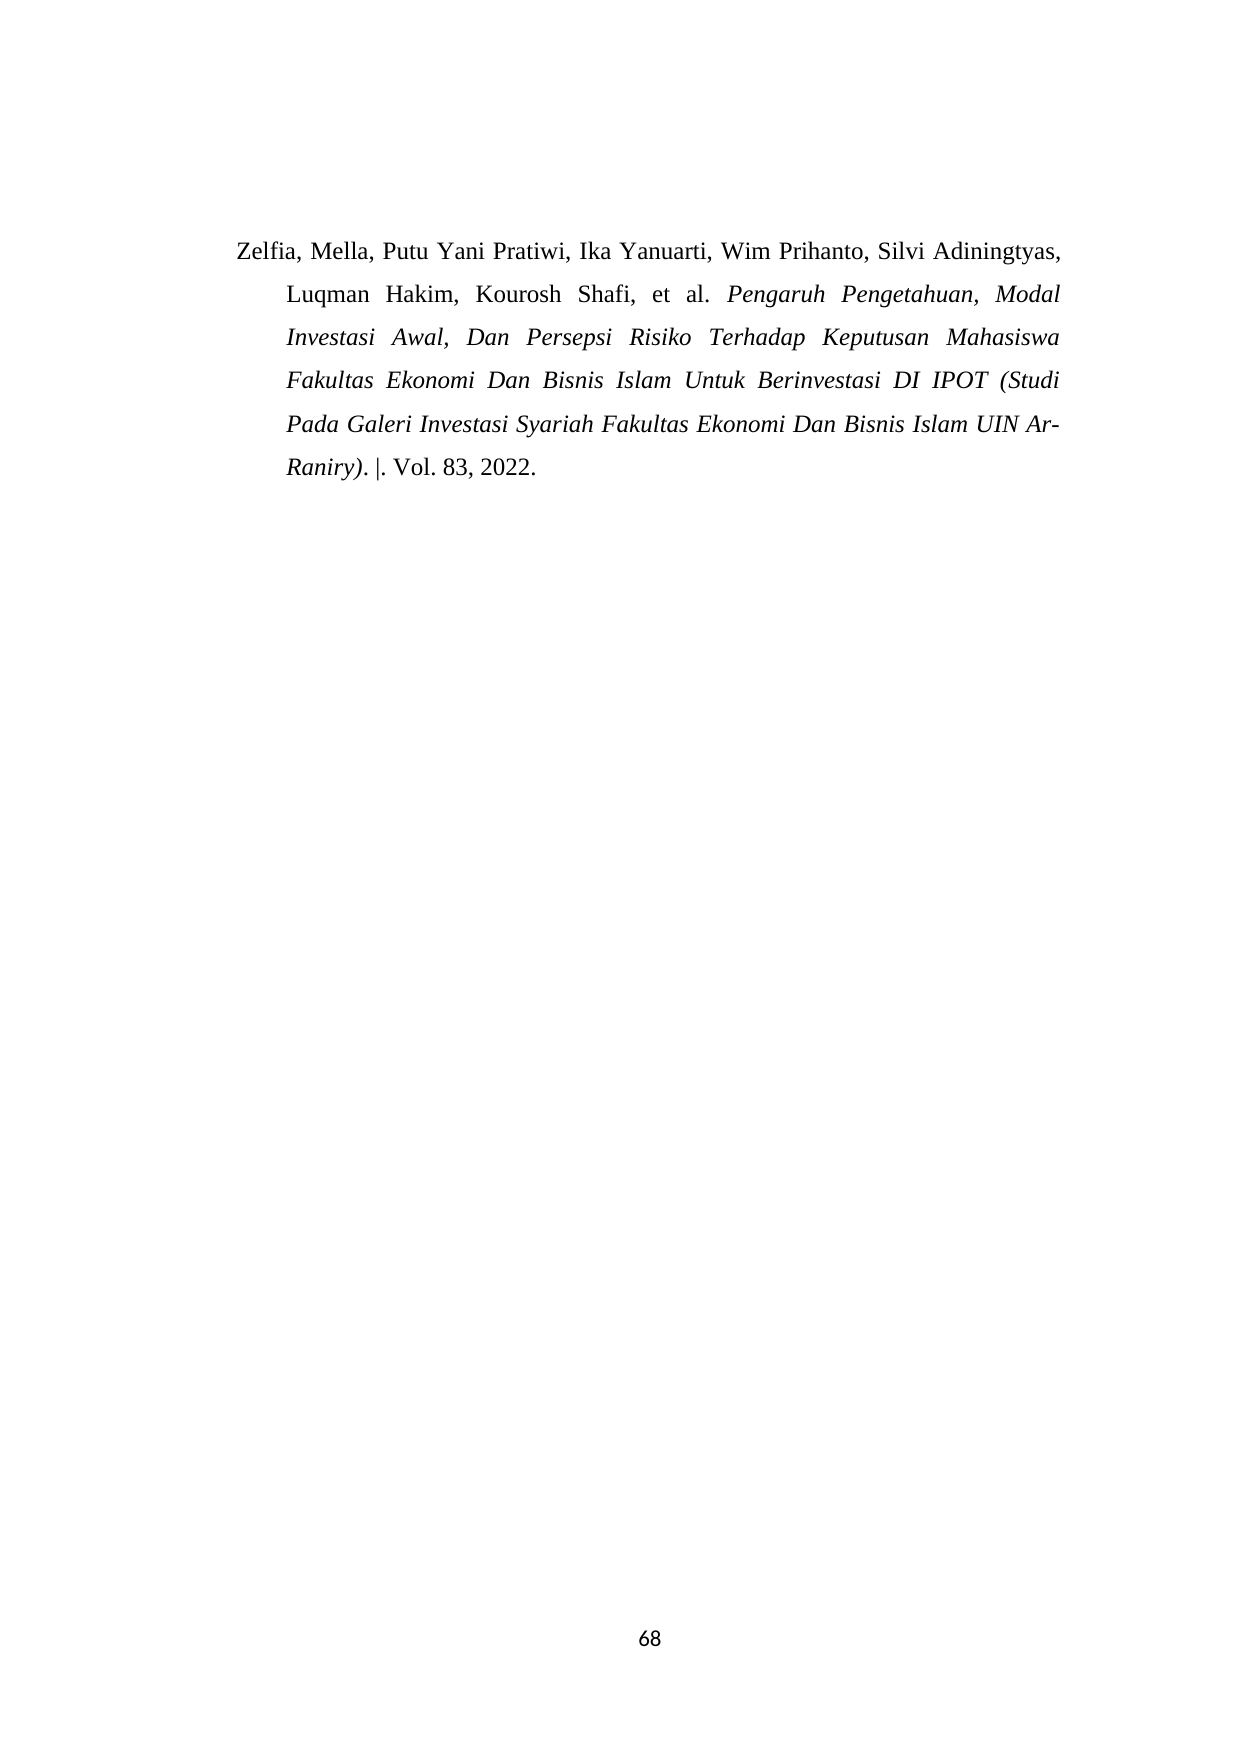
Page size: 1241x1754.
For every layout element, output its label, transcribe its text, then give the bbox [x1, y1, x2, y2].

text Zelfia, Mella, Putu Yani Pratiwi, Ika Yanuarti, Wim Prihanto, Silvi Adiningtyas, Luqman Hakim, Kourosh Shafi, et al. Pengaruh Pengetahuan, Modal Investasi Awal, Dan Persepsi Risiko Terhadap Keputusan Mahasiswa Fakultas Ekonomi Dan Bisnis Islam Untuk Berinvestasi DI IPOT (Studi Pada Galeri Investasi Syariah Fakultas Ekonomi Dan Bisnis Islam UIN Ar- Raniry). |. Vol. 83, 2022. [236, 236, 1063, 481]
